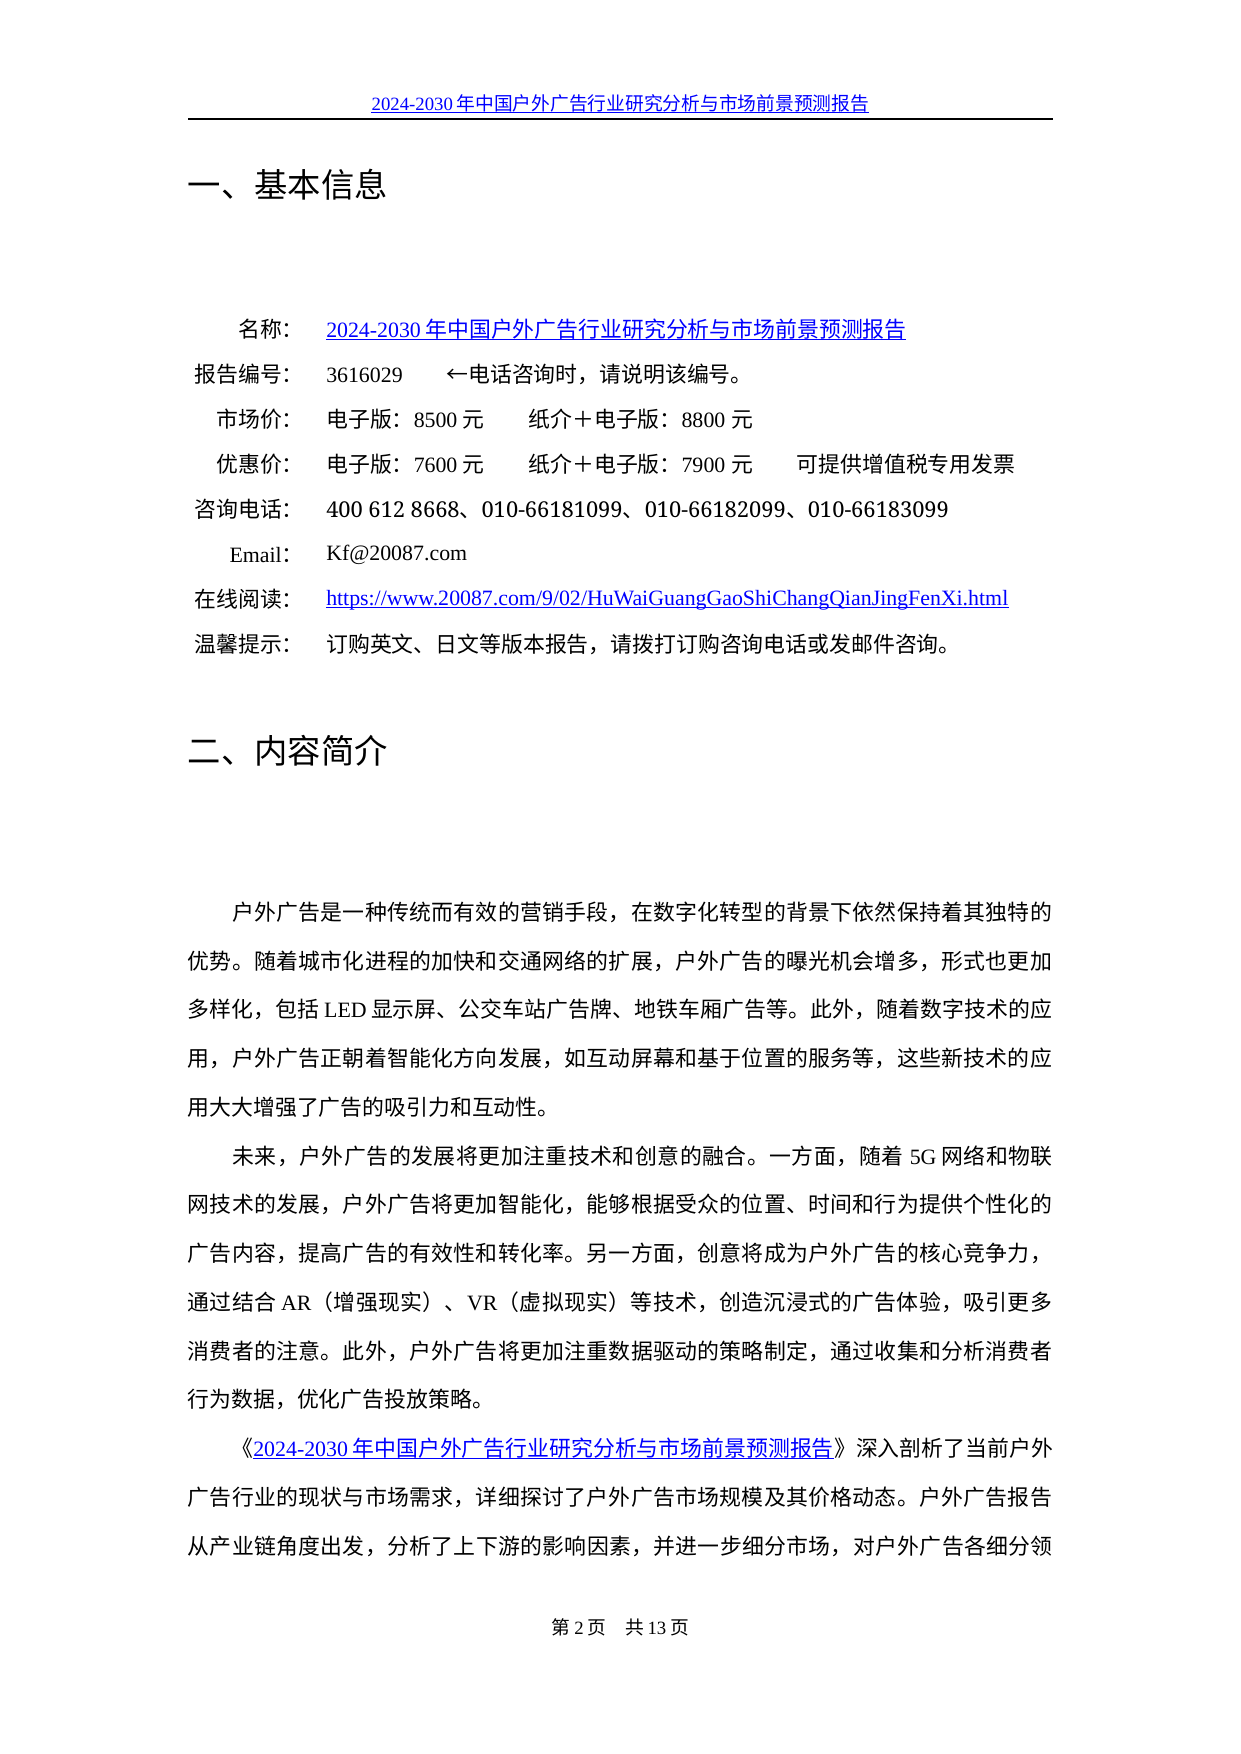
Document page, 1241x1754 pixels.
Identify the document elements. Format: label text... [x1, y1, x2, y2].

table_cell [315, 582, 1073, 627]
table_cell 市场价： [167, 402, 315, 447]
table_cell 电子版：7600 元 纸介＋电子版：7900 元 可提供增值税专用发票 [315, 447, 1073, 492]
table_cell 订购英文、日文等版本报告，请拨打订购咨询电话或发邮件咨询。 [315, 627, 1073, 672]
table_cell 报告编号： [167, 357, 315, 402]
table_cell Kf@20087.com [315, 537, 1073, 582]
table_header 名称： [167, 312, 315, 357]
table_cell Email： [167, 537, 315, 582]
title 二、内容简介 [187, 717, 1053, 782]
table_cell 在线阅读： [167, 582, 315, 627]
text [187, 894, 1053, 1561]
table_cell 咨询电话： [167, 492, 315, 537]
table_header 2024-2030年中国户外广告行业研究分析与市场前景预测报告 [315, 312, 1073, 357]
table_cell 电子版：8500 元 纸介＋电子版：8800 元 [315, 402, 1073, 447]
table_cell 温馨提示： [167, 627, 315, 672]
table_cell 400 612 8668、010-66181099、010-66182099、010-66183099 [315, 492, 1073, 537]
table_cell 3616029 ←电话咨询时，请说明该编号。 [315, 357, 1073, 402]
title 一、基本信息 [187, 150, 1053, 215]
table_cell 优惠价： [167, 447, 315, 492]
